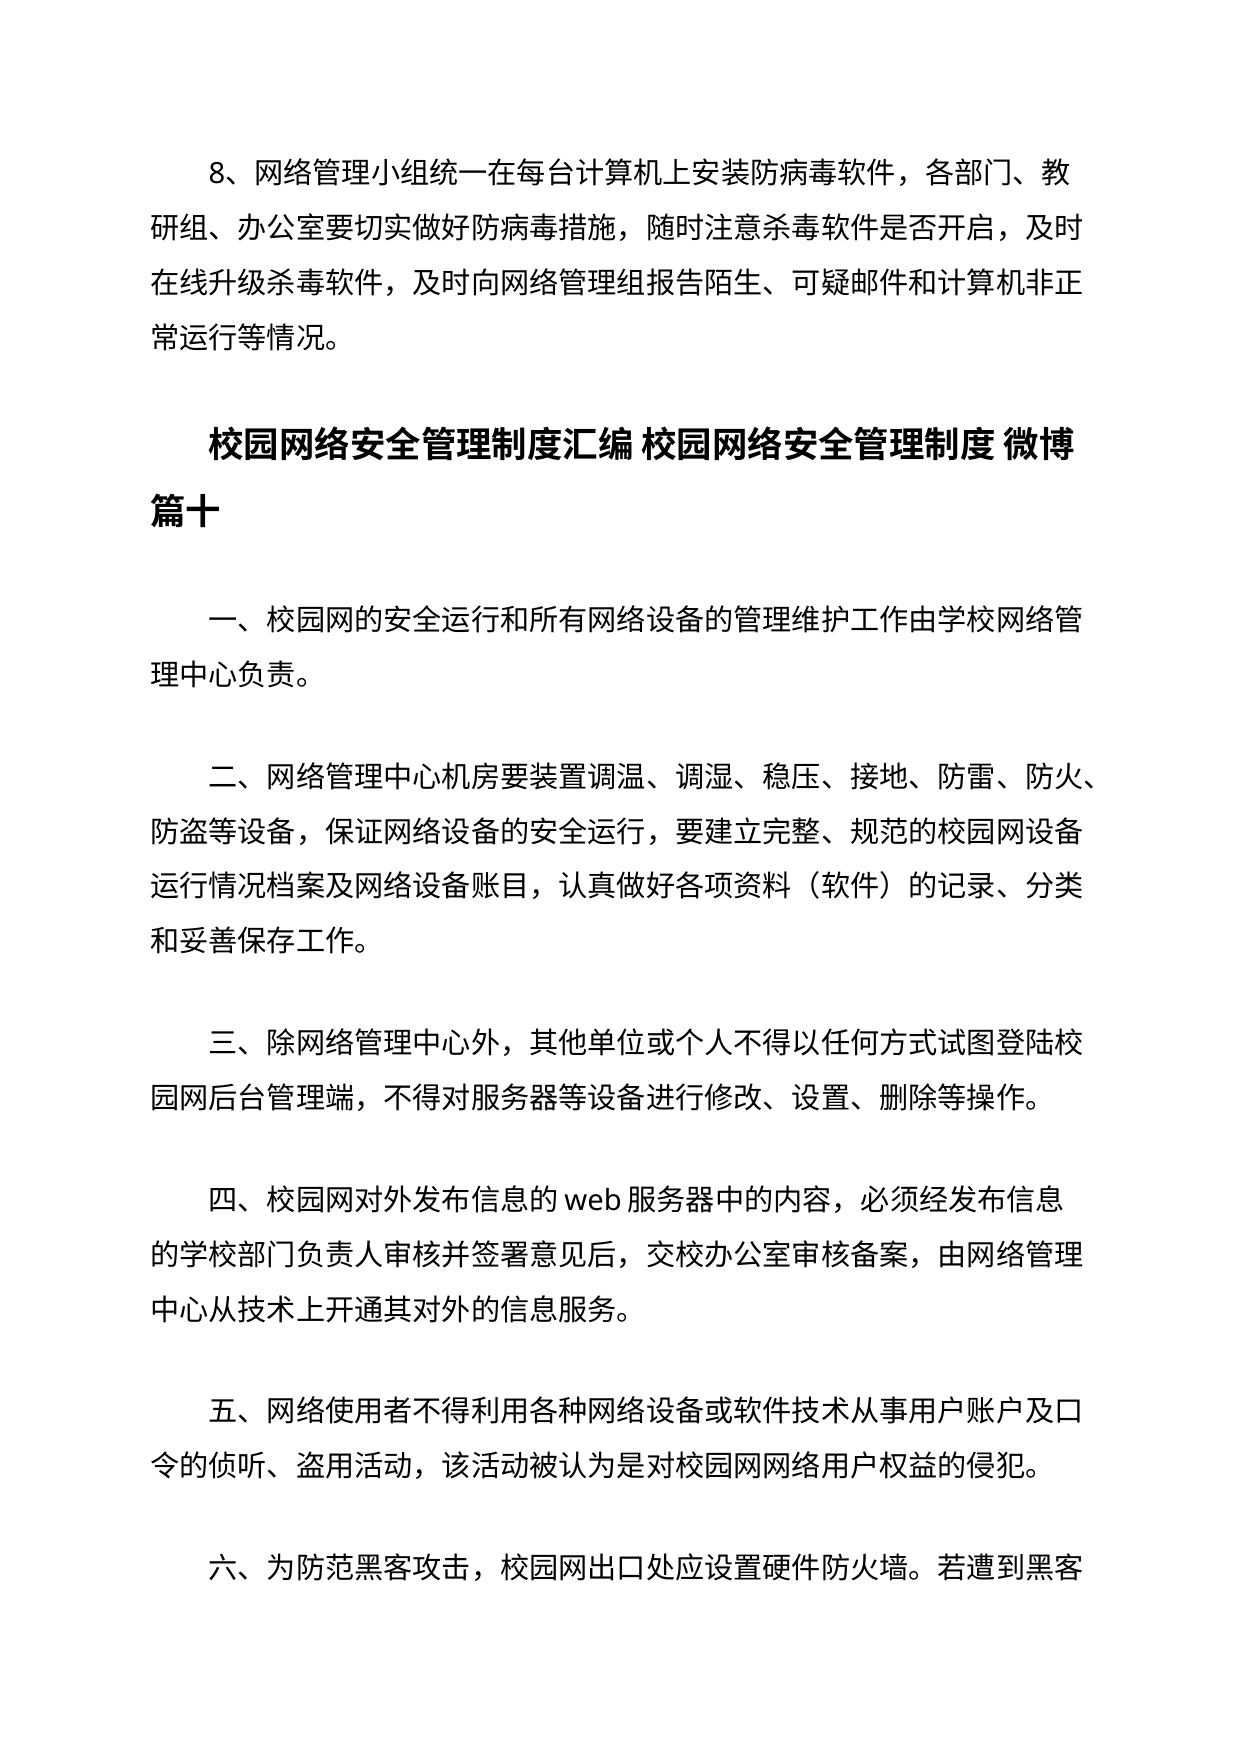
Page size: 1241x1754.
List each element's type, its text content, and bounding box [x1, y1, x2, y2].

text 四、校园网对外发布信息的web服务器中的内容，必须经发布信息的学校部门负责人审核并签署意见后，交校办公室审核备案，由网络管理中心从技术上开通其对外的信息服务。 [150, 1176, 1090, 1328]
text 一、校园网的安全运行和所有网络设备的管理维护工作由学校网络管理中心负责。 [150, 597, 1090, 694]
text 8、网络管理小组统一在每台计算机上安装防病毒软件，各部门、教研组、办公室要切实做好防病毒措施，随时注意杀毒软件是否开启，及时在线升级杀毒软件，及时向网络管理组报告陌生、可疑邮件和计算机非正常运行等情况。 [150, 150, 1090, 357]
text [150, 1545, 1090, 1587]
text 五、网络使用者不得利用各种网络设备或软件技术从事用户账户及口令的侦听、盗用活动，该活动被认为是对校园网网络用户权益的侵犯。 [150, 1388, 1090, 1485]
text 二、网络管理中心机房要装置调温、调湿、稳压、接地、防雷、防火、防盗等设备，保证网络设备的安全运行，要建立完整、规范的校园网设备运行情况档案及网络设备账目，认真做好各项资料（软件）的记录、分类和妥善保存工作。 [150, 753, 1090, 960]
text 校园网络安全管理制度汇编 校园网络安全管理制度 微博篇十 [150, 417, 1090, 534]
text 三、除网络管理中心外，其他单位或个人不得以任何方式试图登陆校园网后台管理端，不得对服务器等设备进行修改、设置、删除等操作。 [150, 1020, 1090, 1117]
